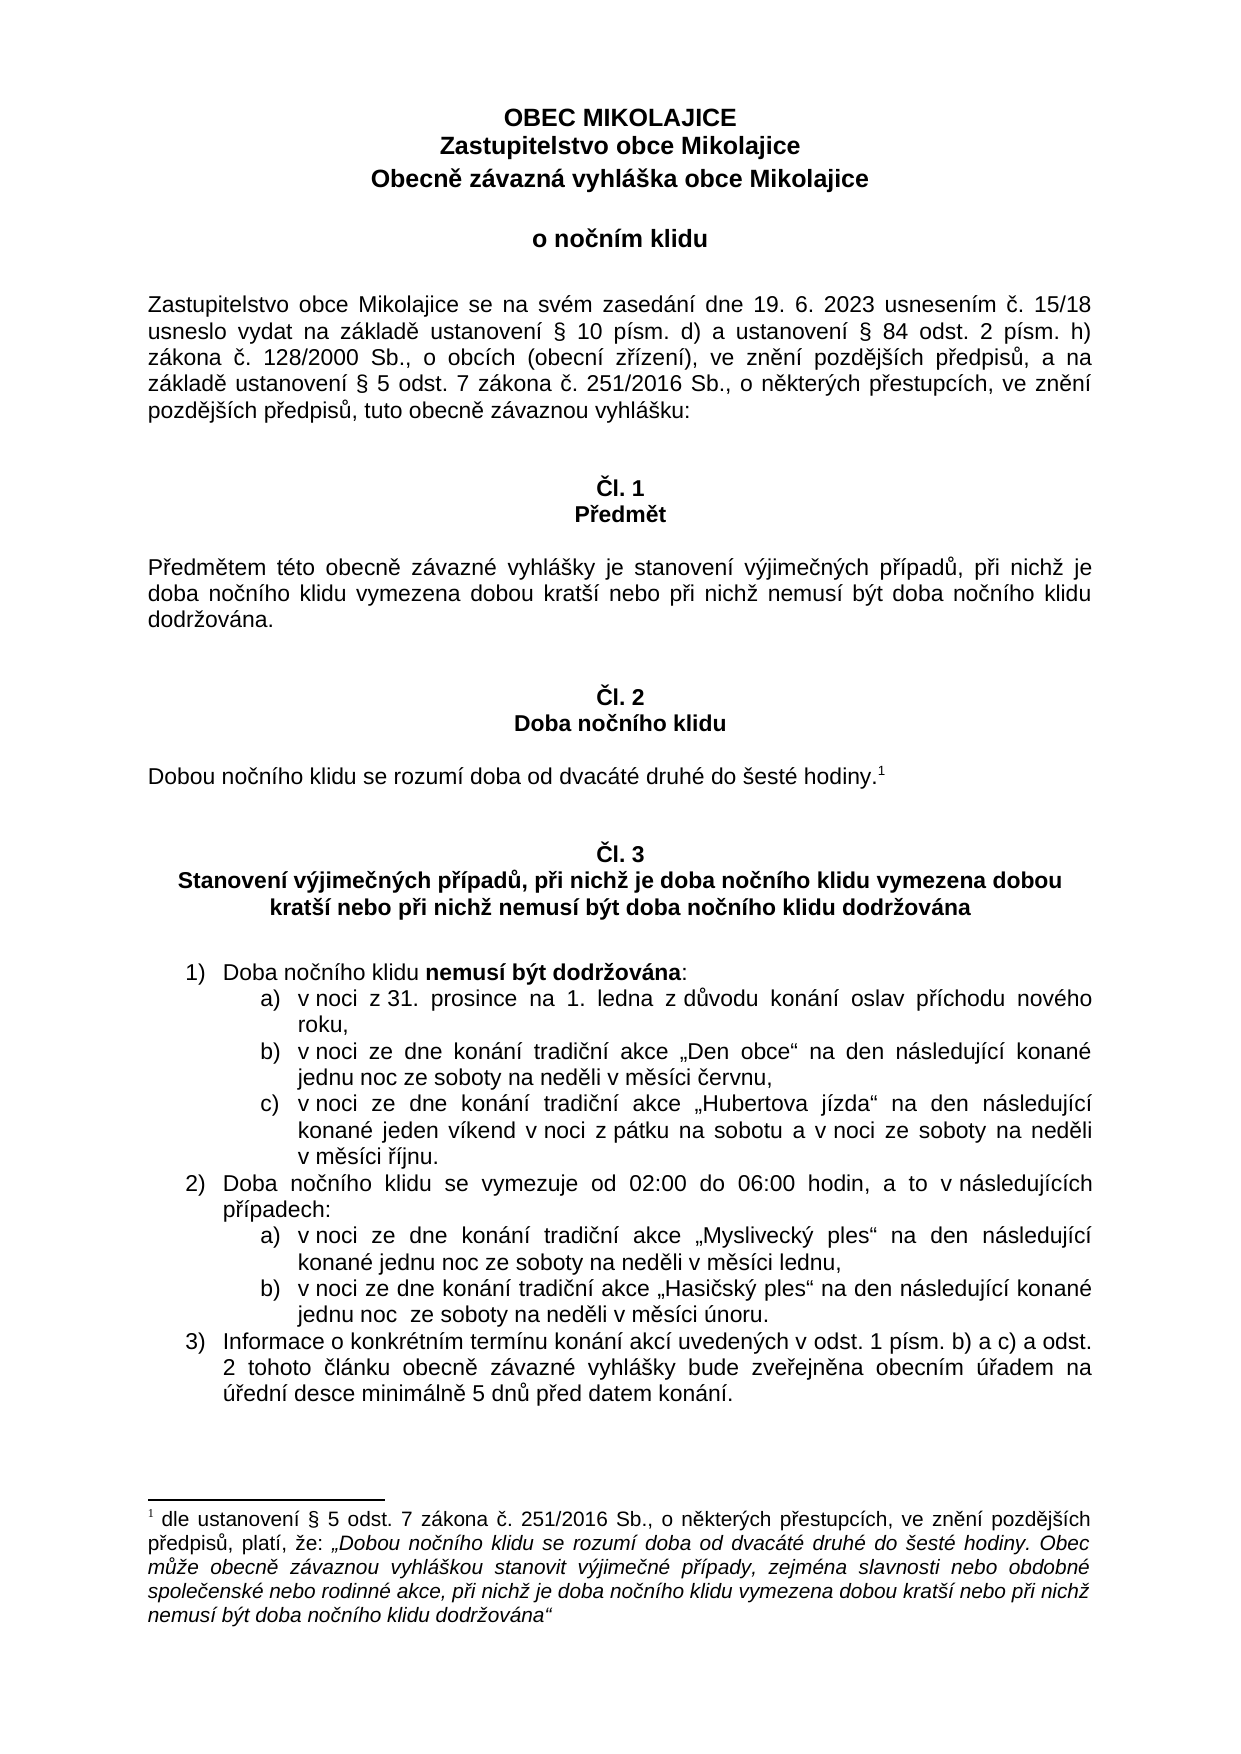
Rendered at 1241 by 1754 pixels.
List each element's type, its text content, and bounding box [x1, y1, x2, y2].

text OBEC MIKOLAJICE [148, 103, 1093, 131]
list v noci ze dne konání tradiční akce „Den obce“ na den následující konané jednu noc ze soboty na neděli v měsíci červnu, [260, 1038, 1093, 1090]
list Doba nočního klidu nemusí být dodržována: [185, 959, 1093, 985]
list v noci ze dne konání tradiční akce „Hubertova jízda“ na den následující konané jeden víkend v noci z pátku na sobotu a v noci ze soboty na neděli v měsíci říjnu. [260, 1090, 1093, 1169]
text Obecně závazná vyhláška obce Mikolajice [148, 164, 1093, 193]
text Zastupitelstvo obce Mikolajice [148, 131, 1093, 160]
text Čl. 3 [148, 841, 1093, 867]
text Dobou nočního klidu se rozumí doba od dvacáté druhé do šesté hodiny. [148, 763, 1093, 789]
list v noci ze dne konání tradiční akce „Myslivecký ples“ na den následující konané jednu noc ze soboty na neděli v měsíci lednu, [260, 1222, 1093, 1275]
text Doba nočního klidu [148, 710, 1093, 737]
text Zastupitelstvo obce Mikolajice se na svém zasedání dne 19. 6. 2023 usnesením č. 15/18 usneslo vydat na základě ustanovení § 10 písm. d) a ustanovení § 84 odst. 2 písm. h) zákona č. 128/2000 Sb., o obcích (obecní zřízení), ve znění pozdějších předpisů, a na základě ustanovení § 5 odst. 7 zákona č. 251/2016 Sb., o některých přestupcích, ve znění pozdějších předpisů, tuto obecně závaznou vyhlášku: [148, 291, 1093, 423]
text Předmětem této obecně závazné vyhlášky je stanovení výjimečných případů, při nichž je doba nočního klidu vymezena dobou kratší nebo při nichž nemusí být doba nočního klidu dodržována. [148, 553, 1093, 633]
list v noci ze dne konání tradiční akce „Hasičský ples“ na den následující konané jednu noc ze soboty na neděli v měsíci únoru. [260, 1275, 1093, 1328]
list v noci z 31. prosince na 1. ledna z důvodu konání oslav příchodu nového roku, [260, 985, 1093, 1038]
text Stanovení výjimečných případů, při nichž je doba nočního klidu vymezena dobou kratší nebo při nichž nemusí být doba nočního klidu dodržována [148, 867, 1093, 920]
text Čl. 1 [148, 474, 1093, 501]
list Doba nočního klidu se vymezuje od 02:00 do 06:00 hodin, a to v následujících případech: [185, 1169, 1093, 1222]
list Informace o konkrétním termínu konání akcí uvedených v odst. 1 písm. b) a c) a odst. 2 tohoto článku obecně závazné vyhlášky bude zveřejněna obecním úřadem na úřední desce minimálně 5 dnů před datem konání. [185, 1328, 1093, 1407]
text Čl. 2 [148, 684, 1093, 710]
text Předmět [148, 501, 1093, 527]
text o nočním klidu [148, 224, 1093, 252]
